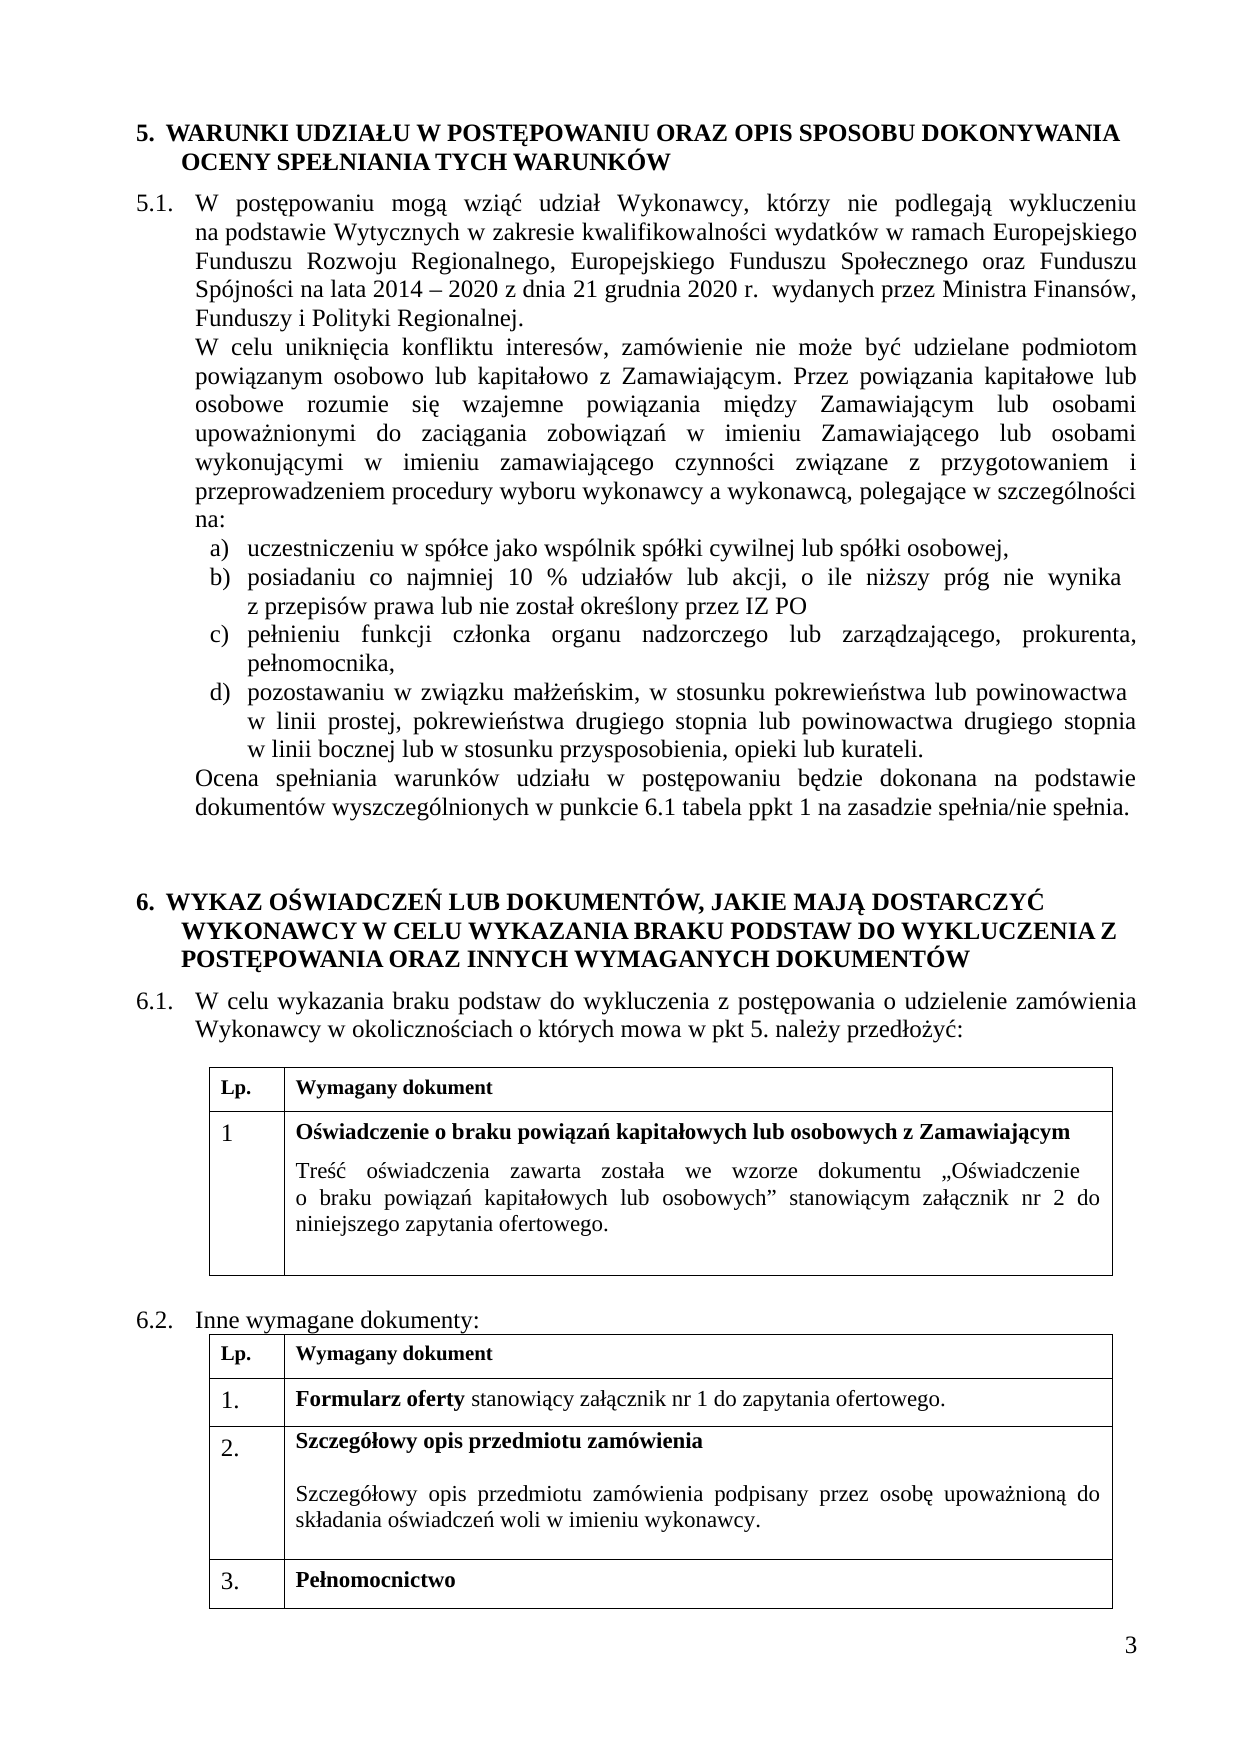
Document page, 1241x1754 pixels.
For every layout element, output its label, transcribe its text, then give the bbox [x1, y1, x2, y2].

table_cell 1. [210, 1379, 284, 1426]
table_header Lp. [210, 1335, 284, 1378]
subtitle pełnieniu funkcji członka organu nadzorczego lub zarządzającego, prokurenta, pełnomocnika, [209, 619, 1137, 677]
subtitle uczestniczeniu w spółce jako wspólnik spółki cywilnej lub spółki osobowej, [209, 533, 1137, 562]
subtitle Ocena spełniania warunków udziału w postępowaniu będzie dokonana na podstawie dokumentów wyszczególnionych w punkcie 6.1 tabela ppkt 1 na zasadzie spełnia/nie spełnia. [195, 763, 1137, 821]
table_cell Szczegółowy opis przedmiotu zamówienia Szczegółowy opis przedmiotu zamówienia podpisany przez osobę upoważnioną do składania oświadczeń woli w imieniu wykonawcy. [285, 1427, 1112, 1559]
table_cell Oświadczenie o braku powiązań kapitałowych lub osobowych z Zamawiającym Treść oświadczenia zawarta została we wzorze dokumentu „Oświadczenie o braku powiązań kapitałowych lub osobowych” stanowiącym załącznik nr 2 do niniejszego zapytania ofertowego. [285, 1112, 1112, 1275]
subtitle W celu uniknięcia konfliktu interesów, zamówienie nie może być udzielane podmiotom powiązanym osobowo lub kapitałowo z Zamawiającym. Przez powiązania kapitałowe lub osobowe rozumie się wzajemne powiązania między Zamawiającym lub osobami upoważnionymi do zaciągania zobowiązań w imieniu Zamawiającego lub osobami wykonującymi w imieniu zamawiającego czynności związane z przygotowaniem i przeprowadzeniem procedury wyboru wykonawcy a wykonawcą, polegające w szczególności na: [195, 332, 1137, 533]
table_cell 2. [210, 1427, 284, 1559]
subtitle pozostawaniu w związku małżeńskim, w stosunku pokrewieństwa lub powinowactwa w linii prostej, pokrewieństwa drugiego stopnia lub powinowactwa drugiego stopnia w linii bocznej lub w stosunku przysposobienia, opieki lub kurateli. [209, 677, 1137, 763]
subtitle Wykaz oświadczeń lub dokumentów, jakie mają dostarczyć Wykonawcy w celu WYKAZANIA BRAKU PODSTAW DO WYKLUCZENIA Z PostępowaniA oraz innych wymaganych dokumentów [136, 887, 1137, 973]
table_cell Formularz oferty stanowiący załącznik nr 1 do zapytania ofertowego. [285, 1379, 1112, 1426]
table_header Wymagany dokument [285, 1068, 1112, 1111]
subtitle W celu wykazania braku podstaw do wykluczenia z postępowania o udzielenie zamówienia Wykonawcy w okolicznościach o których mowa w pkt 5. należy przedłożyć: [136, 986, 1137, 1043]
table_header Lp. [210, 1068, 284, 1111]
table_cell 3. [210, 1560, 284, 1607]
table_header Wymagany dokument [285, 1335, 1112, 1378]
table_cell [285, 1560, 1112, 1607]
subtitle W postępowaniu mogą wziąć udział Wykonawcy, którzy nie podlegają wykluczeniu na podstawie Wytycznych w zakresie kwalifikowalności wydatków w ramach Europejskiego Funduszu Rozwoju Regionalnego, Europejskiego Funduszu Społecznego oraz Funduszu Spójności na lata 2014 – 2020 z dnia 21 grudnia 2020 r. wydanych przez Ministra Finansów, Funduszy i Polityki Regionalnej. [136, 188, 1137, 332]
subtitle Warunki udziału w postępowaniu oraz opis sposobu dokonywania oceny spełniania tych warunków [136, 118, 1137, 176]
subtitle posiadaniu co najmniej 10 % udziałów lub akcji, o ile niższy próg nie wynika z przepisów prawa lub nie został określony przez IZ PO [209, 562, 1137, 619]
subtitle Inne wymagane dokumenty: [136, 1305, 1137, 1334]
table_cell 1 [210, 1112, 284, 1275]
